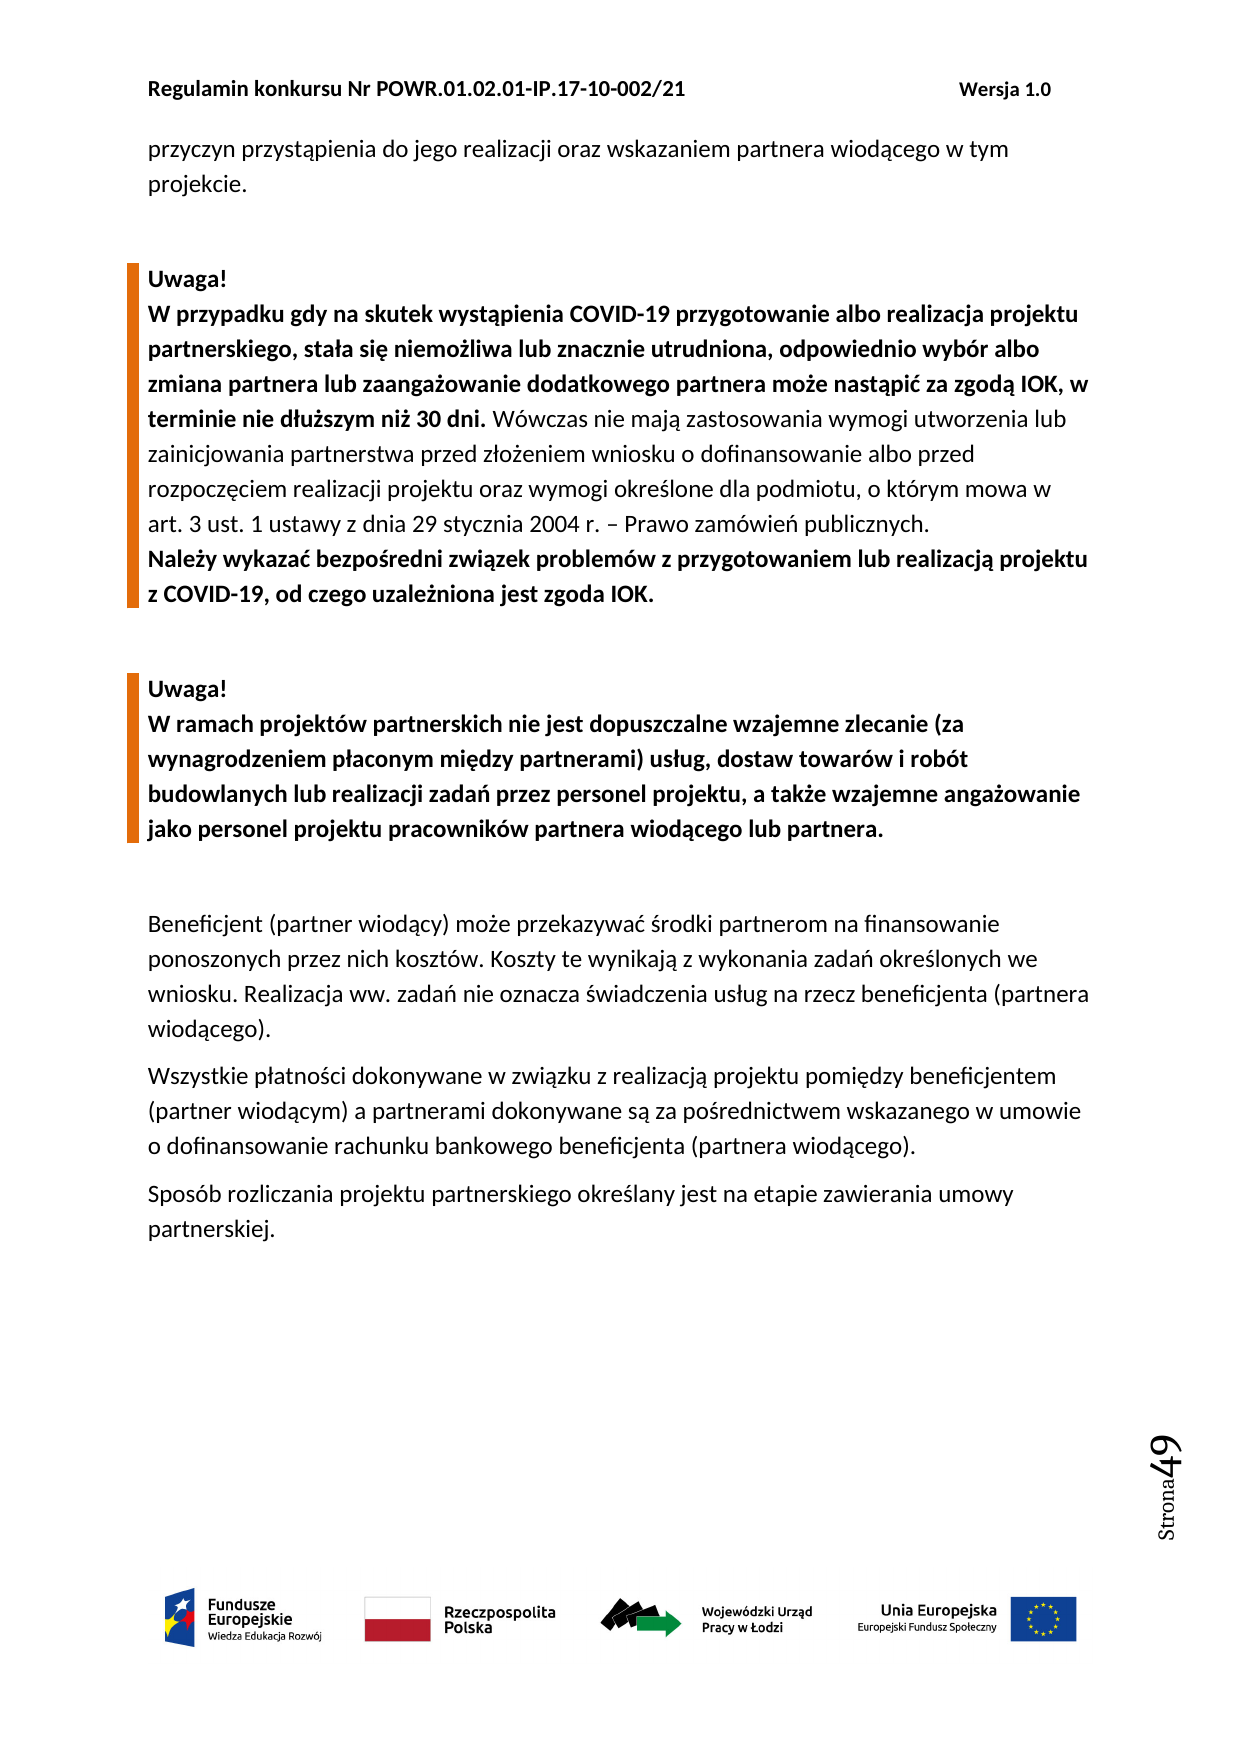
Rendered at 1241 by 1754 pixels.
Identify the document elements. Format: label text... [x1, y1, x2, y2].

text Beneficjent (partner wiodący) może przekazywać środki partnerom na finansowanie ponoszonych przez nich kosztów. Koszty te wynikają z wykonania zadań określonych we wniosku. Realizacja ww. zadań nie oznacza świadczenia usług na rzecz beneficjenta (partnera wiodącego). [148, 908, 1093, 1043]
text Wszystkie płatności dokonywane w związku z realizacją projektu pomiędzy beneficjentem (partner wiodącym) a partnerami dokonywane są za pośrednictwem wskazanego w umowie o dofinansowanie rachunku bankowego beneficjenta (partnera wiodącego). [148, 1060, 1093, 1161]
text Uwaga! [139, 263, 1093, 293]
text Należy wykazać bezpośredni związek problemów z przygotowaniem lub realizacją projektu z COVID-19, od czego uzależniona jest zgoda IOK. [139, 543, 1093, 608]
picture [147, 1567, 1093, 1664]
text Sposób rozliczania projektu partnerskiego określany jest na etapie zawierania umowy partnerskiej. [148, 1178, 1093, 1243]
text Uwaga! [139, 673, 1093, 703]
text W ramach projektów partnerskich nie jest dopuszczalne wzajemne zlecanie (za wynagrodzeniem płaconym między partnerami) usług, dostaw towarów i robót budowlanych lub realizacji zadań przez personel projektu, a także wzajemne angażowanie jako personel projektu pracowników partnera wiodącego lub partnera. [139, 708, 1093, 843]
text W przypadku gdy na skutek wystąpienia COVID-19 przygotowanie albo realizacja projektu partnerskiego, stała się niemożliwa lub znacznie utrudniona, odpowiednio wybór albo zmiana partnera lub zaangażowanie dodatkowego partnera może nastąpić za zgodą IOK, w terminie nie dłuższym niż 30 dni. Wówczas nie mają zastosowania wymogi utworzenia lub zainicjowania partnerstwa przed złożeniem wniosku o dofinansowanie albo przed rozpoczęciem realizacji projektu oraz wymogi określone dla podmiotu, o którym mowa w art. 3 ust. 1 ustawy z dnia 29 stycznia 2004 r. – Prawo zamówień publicznych. [139, 298, 1093, 538]
